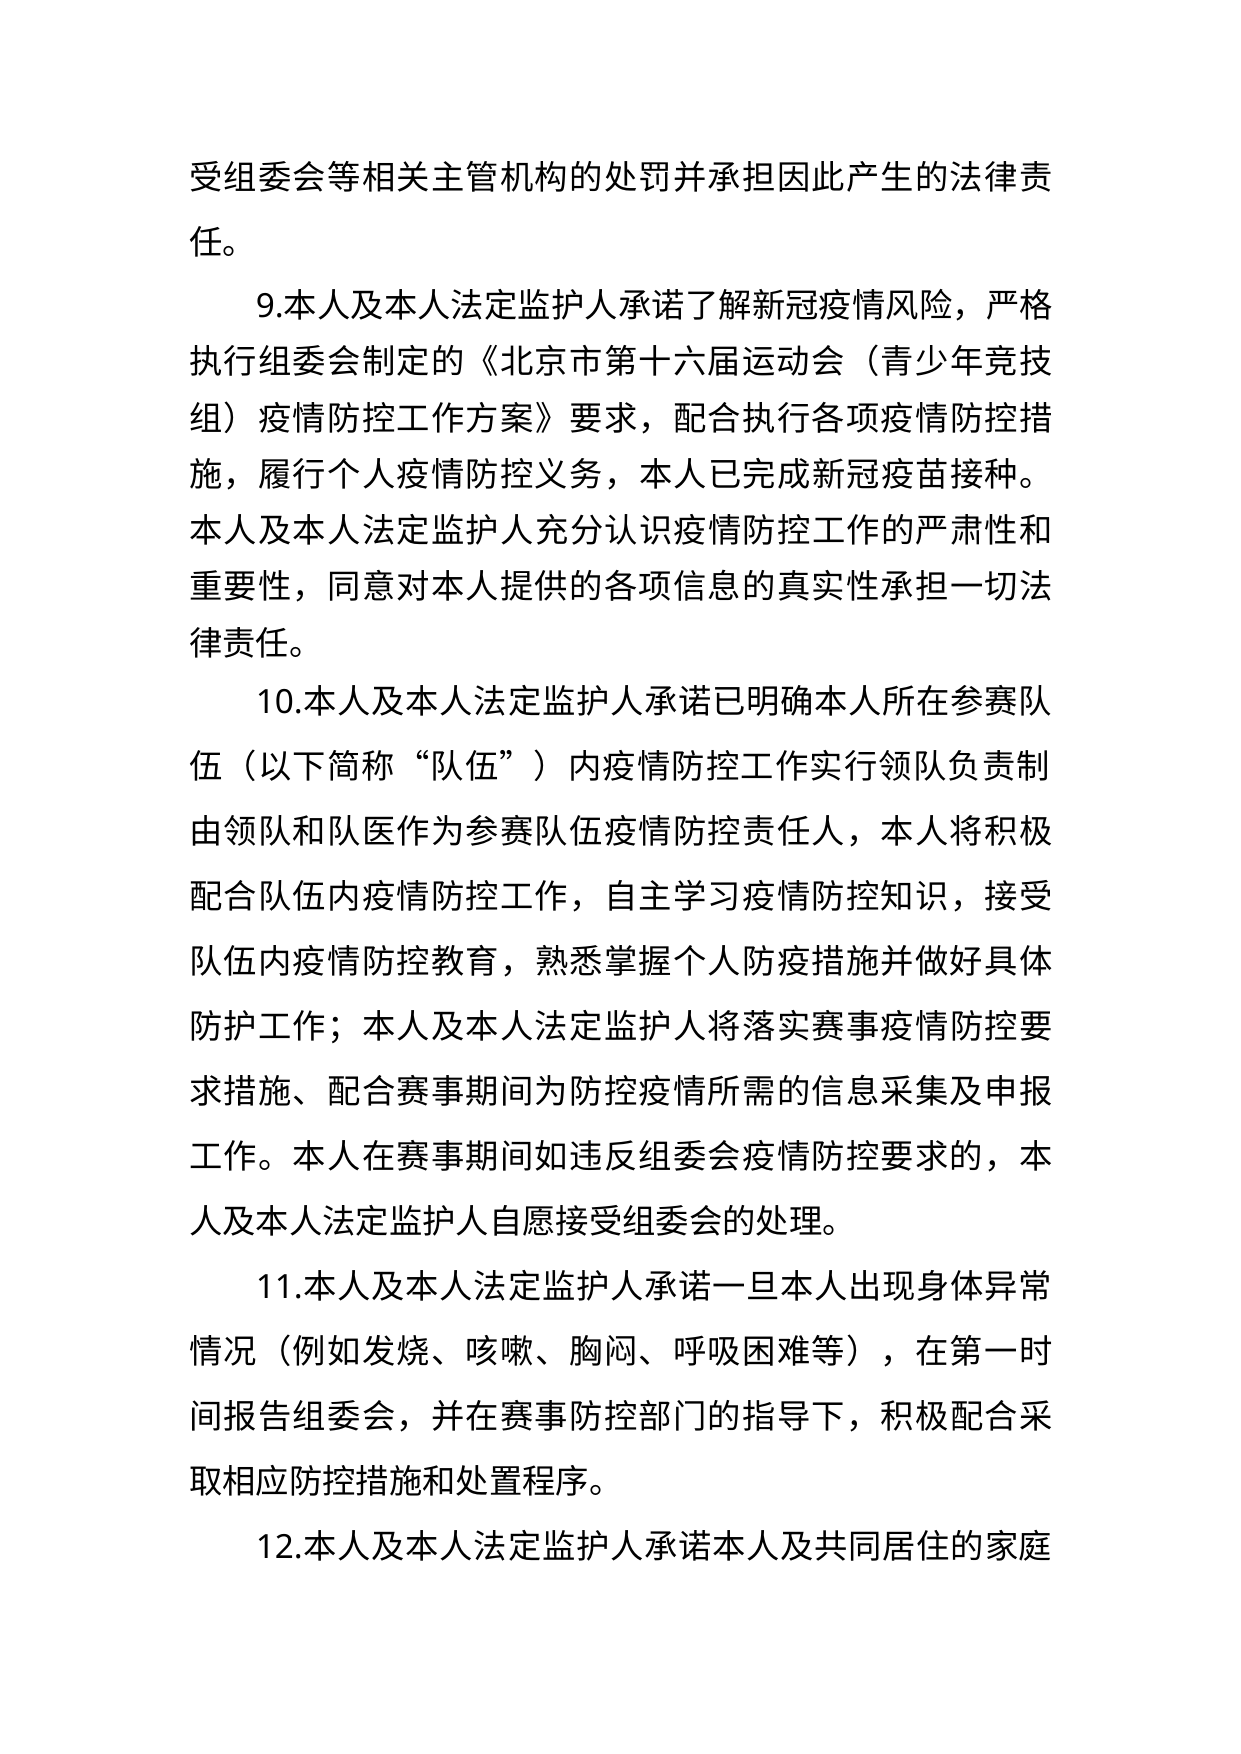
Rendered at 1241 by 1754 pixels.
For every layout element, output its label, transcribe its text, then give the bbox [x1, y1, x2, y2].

text 9.本人及本人法定监护人承诺了解新冠疫情风险，严格执行组委会制定的《北京市第十六届运动会（青少年竞技组）疫情防控工作方案》要求，配合执行各项疫情防控措施，履行个人疫情防控义务，本人已完成新冠疫苗接种。本人及本人法定监护人充分认识疫情防控工作的严肃性和重要性，同意对本人提供的各项信息的真实性承担一切法律责任。 [189, 273, 1053, 666]
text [189, 1511, 1053, 1576]
text 11.本人及本人法定监护人承诺一旦本人出现身体异常情况（例如发烧、咳嗽、胸闷、呼吸困难等），在第一时间报告组委会，并在赛事防控部门的指导下，积极配合采取相应防控措施和处置程序。 [189, 1251, 1053, 1511]
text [189, 143, 1053, 273]
text 10.本人及本人法定监护人承诺已明确本人所在参赛队伍（以下简称“队伍”）内疫情防控工作实行领队负责制，由领队和队医作为参赛队伍疫情防控责任人，本人将积极配合队伍内疫情防控工作，自主学习疫情防控知识，接受队伍内疫情防控教育，熟悉掌握个人防疫措施并做好具体防护工作；本人及本人法定监护人将落实赛事疫情防控要求措施、配合赛事期间为防控疫情所需的信息采集及申报工作。本人在赛事期间如违反组委会疫情防控要求的，本人及本人法定监护人自愿接受组委会的处理。 [189, 666, 1053, 1251]
